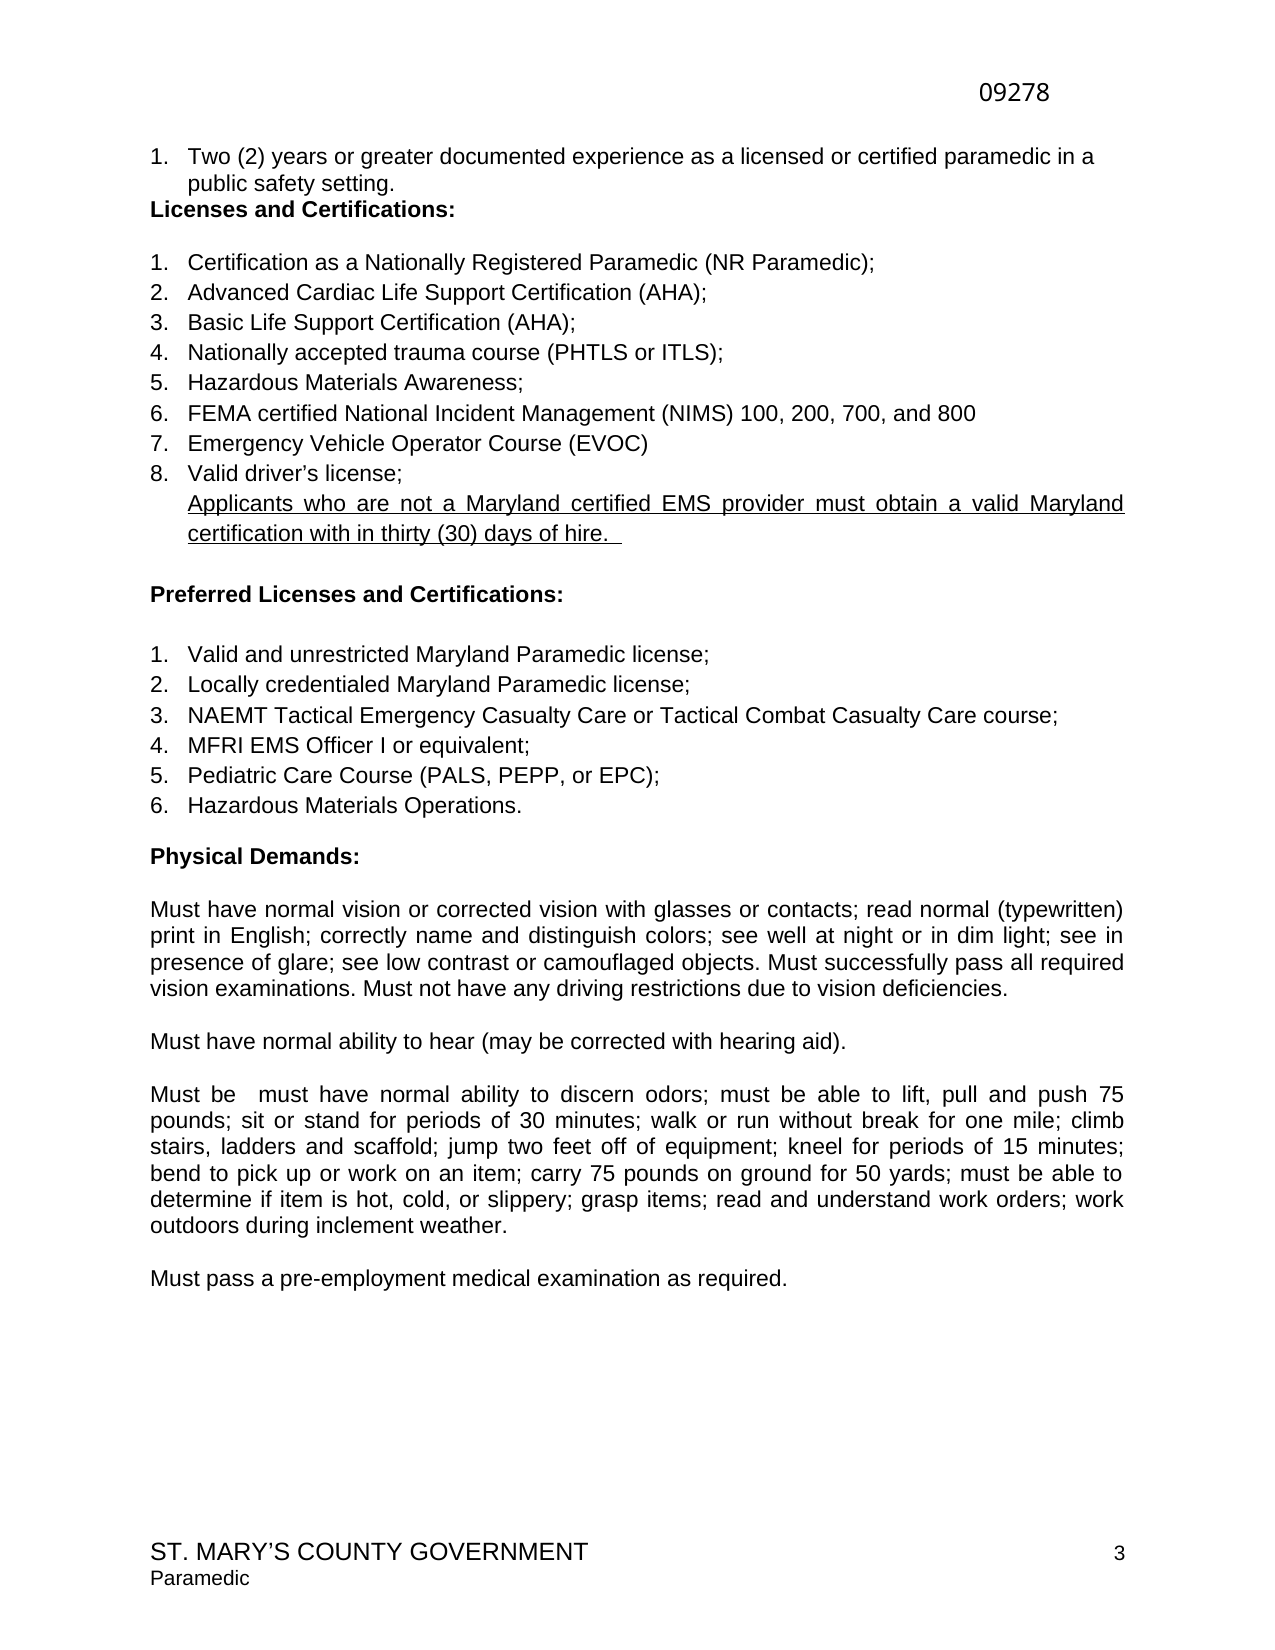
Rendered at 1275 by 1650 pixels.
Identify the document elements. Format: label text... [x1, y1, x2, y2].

list Certification as a Nationally Registered Paramedic (NR Paramedic); [150, 248, 1125, 275]
text Must be must have normal ability to discern odors; must be able to lift, pull and push 75 pounds; sit or stand for periods of 30 minutes; walk or run without break for one mile; climb stairs, ladders and scaffold; jump two feet off of equipment; kneel for periods of 15 minutes; bend to pick up or work on an item; carry 75 pounds on ground for 50 yards; must be able to determine if item is hot, cold, or slippery; grasp items; read and understand work orders; work outdoors during inclement weather. [150, 1081, 1125, 1239]
list Hazardous Materials Awareness; [150, 369, 1125, 396]
list MFRI EMS Officer I or equivalent; [150, 732, 1125, 758]
list Nationally accepted trauma course (PHTLS or ITLS); [150, 339, 1125, 366]
list Applicants who are not a Maryland certified EMS provider must obtain a valid Maryland certification with in thirty (30) days of hire. [187, 490, 1125, 513]
list Preferred Licenses and Certifications: [150, 581, 1125, 607]
text Physical Demands: [150, 843, 1125, 870]
list Hazardous Materials Operations. [150, 792, 1125, 819]
text Must pass a pre-employment medical examination as required. [150, 1265, 1125, 1291]
list Emergency Vehicle Operator Course (EVOC) [150, 430, 1125, 456]
list Basic Life Support Certification (AHA); [150, 309, 1125, 335]
list Two (2) years or greater documented experience as a licensed or certified paramedic in a public safety setting. [150, 143, 1125, 196]
text Must have normal vision or corrected vision with glasses or contacts; read normal (typewritten) print in English; correctly name and distinguish colors; see well at night or in dim light; see in presence of glare; see low contrast or camouflaged objects. Must successfully pass all required vision examinations. Must not have any driving restrictions due to vision deficiencies. [150, 896, 1125, 1001]
list FEMA certified National Incident Management (NIMS) 100, 200, 700, and 800 [150, 399, 1125, 426]
list Advanced Cardiac Life Support Certification (AHA); [150, 279, 1125, 305]
list Pediatric Care Course (PALS, PEPP, or EPC); [150, 762, 1125, 788]
list NAEMT Tactical Emergency Casualty Care or Tactical Combat Casualty Care course; [150, 702, 1125, 728]
list Applicants who are not a Maryland certified EMS provider must obtain a valid Maryland certification with in thirty (30) days of hire. [187, 514, 1125, 547]
text Licenses and Certifications: [150, 196, 1125, 222]
list Valid driver’s license; [150, 460, 1125, 486]
text Must have normal ability to hear (may be corrected with hearing aid). [150, 1028, 1125, 1054]
list Locally credentialed Maryland Paramedic license; [150, 671, 1125, 698]
list Valid and unrestricted Maryland Paramedic license; [150, 641, 1125, 668]
